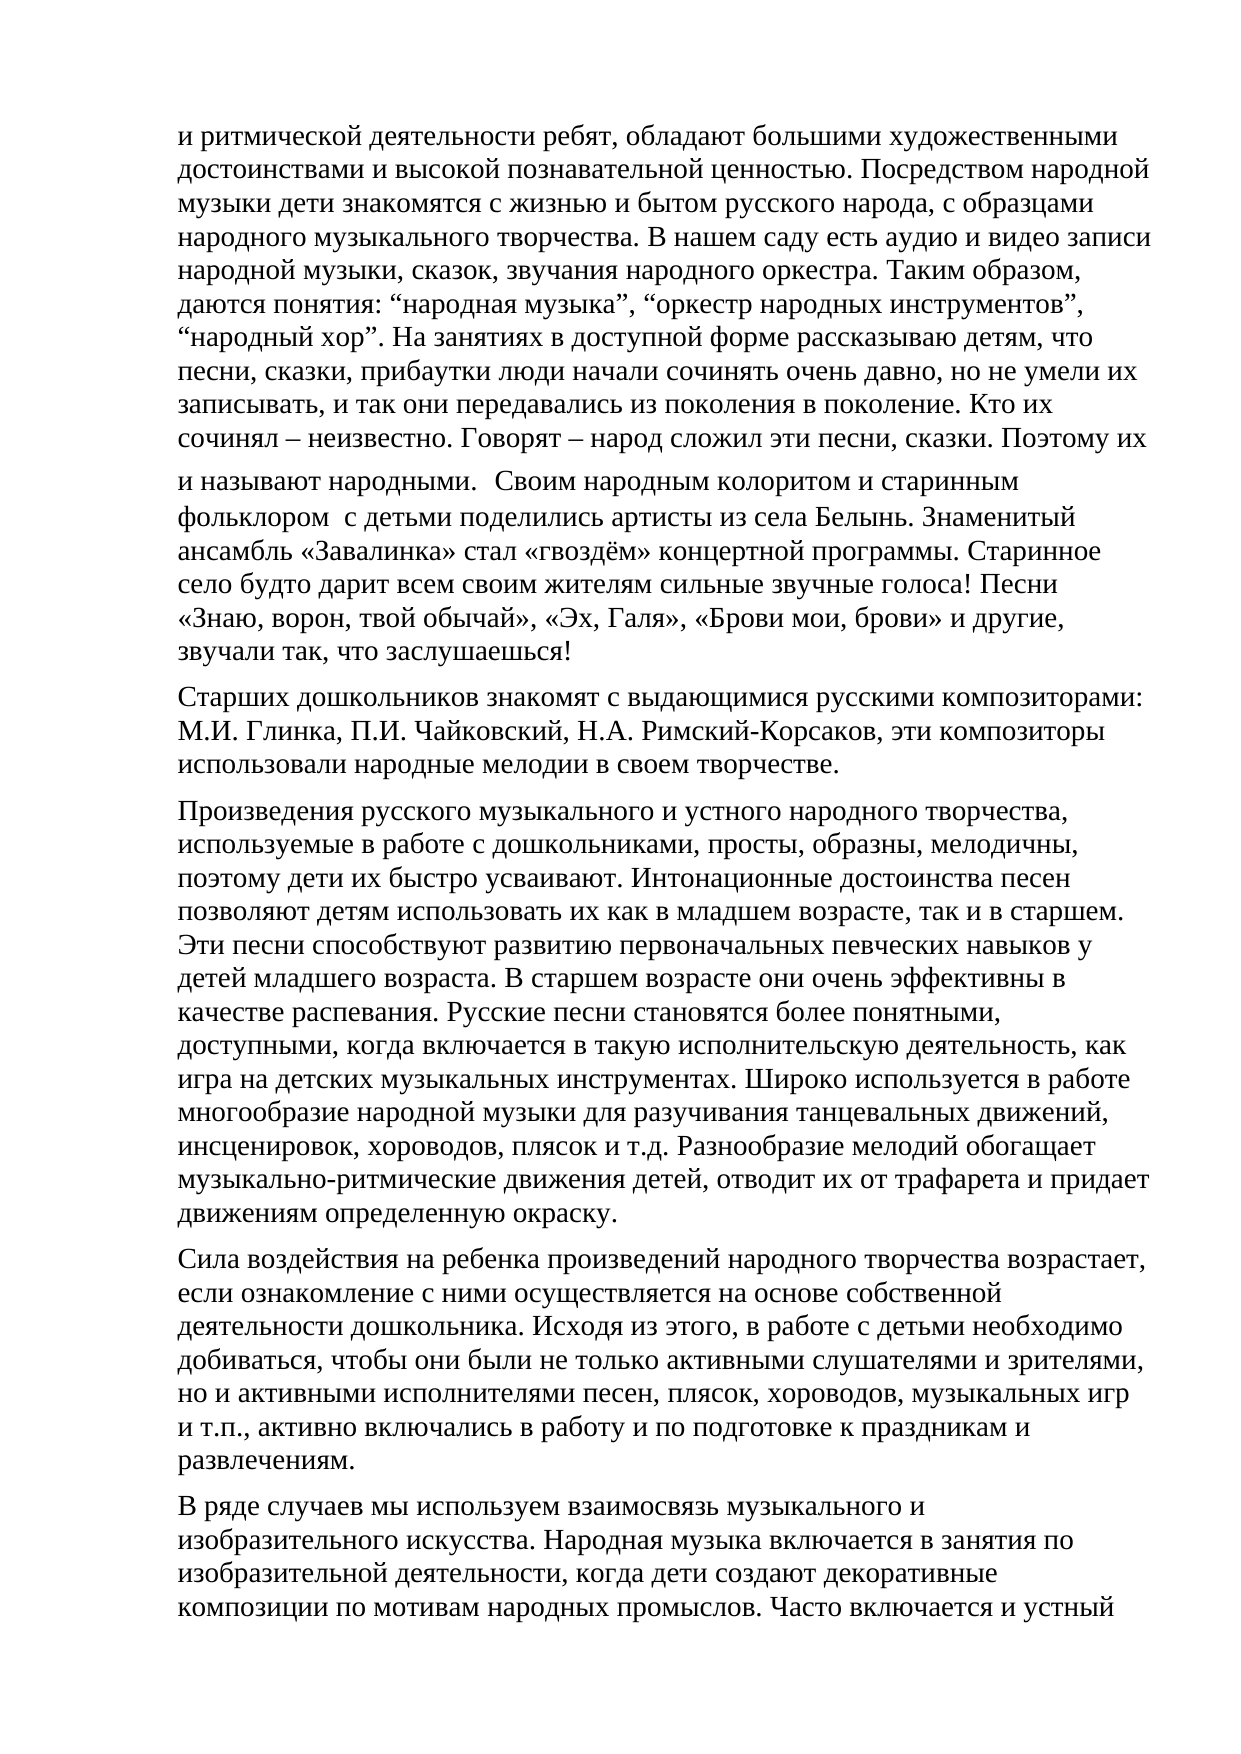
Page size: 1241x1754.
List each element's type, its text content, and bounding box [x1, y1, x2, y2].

text Произведения русского музыкального и устного народного творчества, используемые в работе с дошкольниками, просты, образны, мелодичны, поэтому дети их быстро усваивают. Интонационные достоинства песен позволяют детям использовать их как в младшем возрасте, так и в старшем. Эти песни способствуют развитию первоначальных певческих навыков у детей младшего возраста. В старшем возрасте они очень эффективны в качестве распевания. Русские песни становятся более понятными, доступными, когда включается в такую исполнительскую деятельность, как игра на детских музыкальных инструментах. Широко используется в работе многообразие народной музыки для разучивания танцевальных движений, инсценировок, хороводов, плясок и т.д. Разнообразие мелодий обогащает музыкально-ритмические движения детей, отводит их от трафарета и придает движениям определенную окраску. [177, 793, 1152, 1229]
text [177, 1488, 1152, 1623]
text Старших дошкольников знакомят с выдающимися русскими композиторами: М.И. Глинка, П.И. Чайковский, Н.А. Римский-Корсаков, эти композиторы использовали народные мелодии в своем творчестве. [177, 679, 1152, 780]
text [177, 118, 1152, 667]
text Сила воздействия на ребенка произведений народного творчества возрастает, если ознакомление с ними осуществляется на основе собственной деятельности дошкольника. Исходя из этого, в работе с детьми необходимо добиваться, чтобы они были не только активными слушателями и зрителями, но и активными исполнителями песен, плясок, хороводов, музыкальных игр и т.п., активно включались в работу и по подготовке к праздникам и развлечениям. [177, 1241, 1152, 1476]
